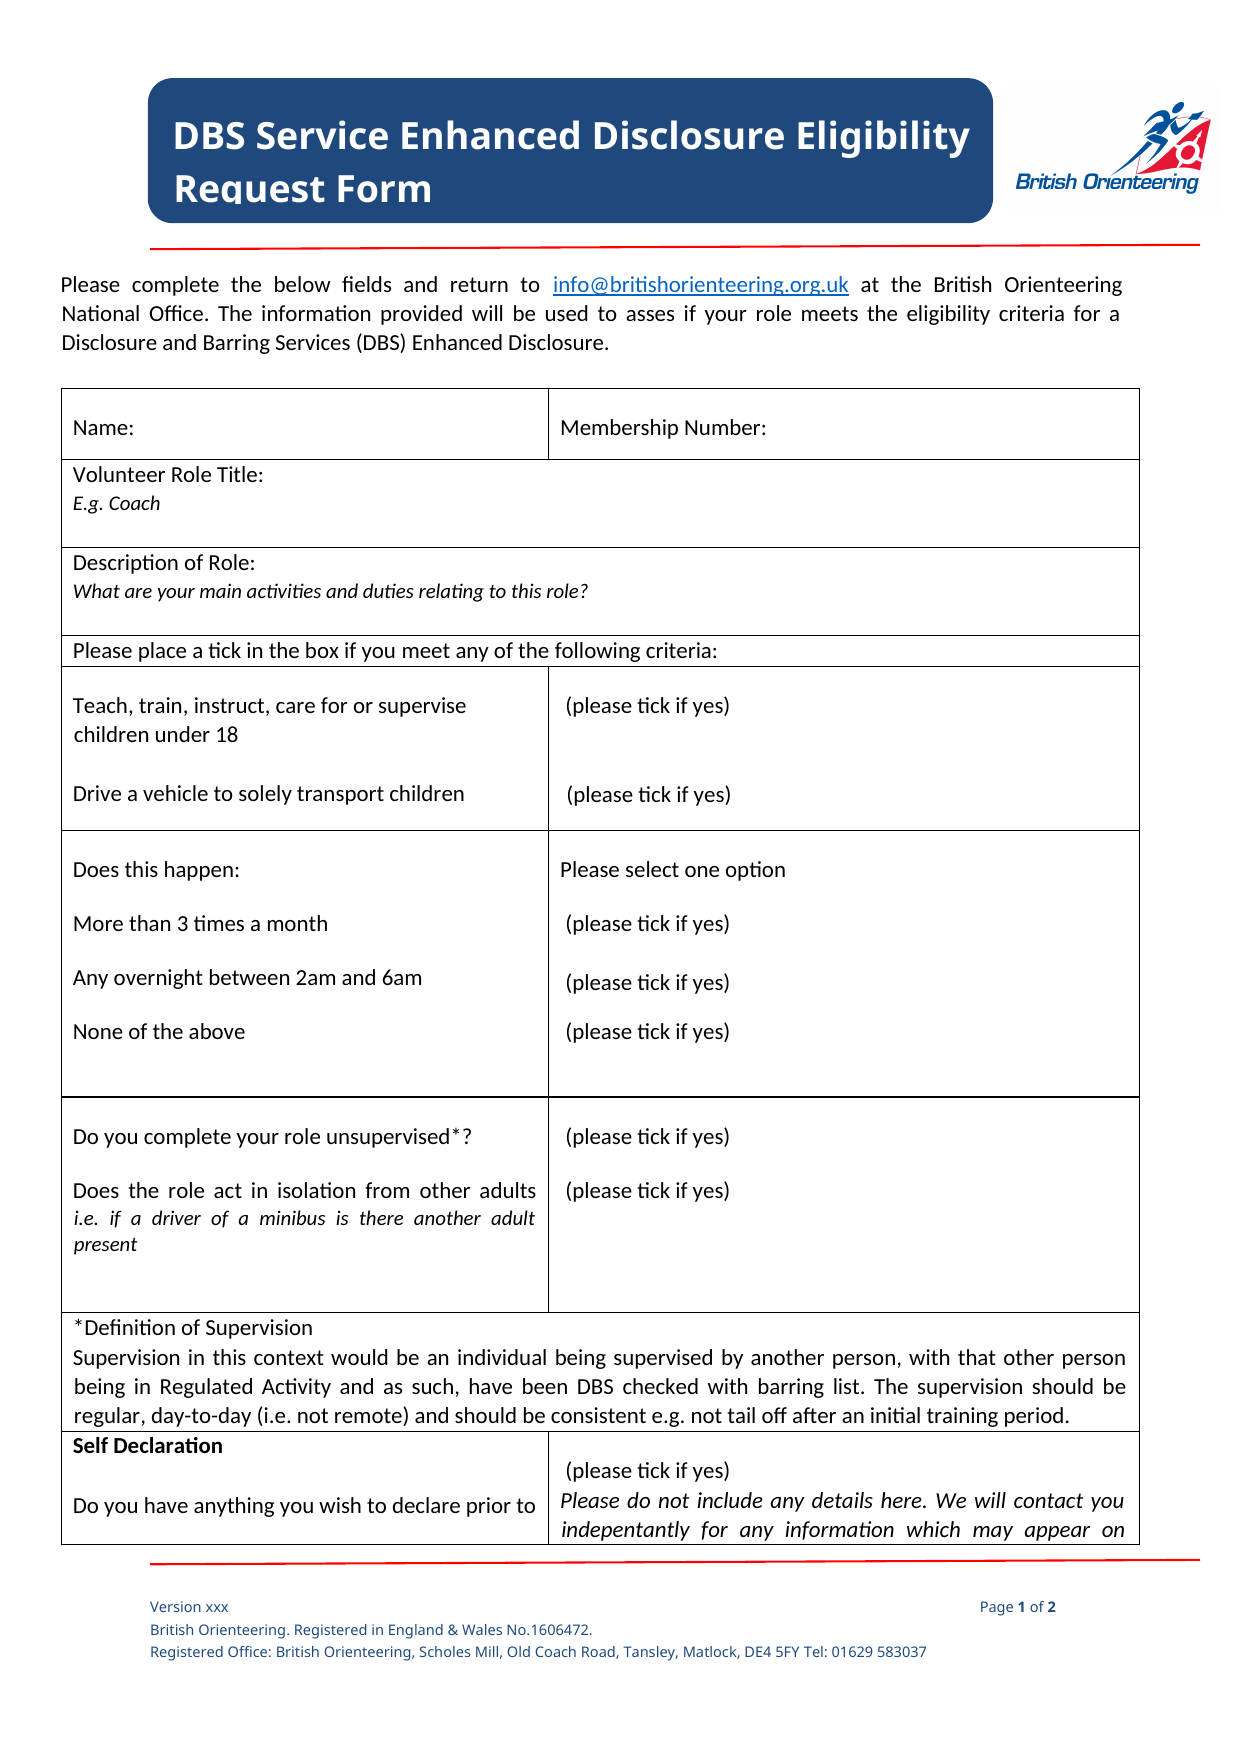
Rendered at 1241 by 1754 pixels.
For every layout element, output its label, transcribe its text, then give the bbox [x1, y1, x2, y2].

table_cell Does this happen: More than 3 times a month Any overnight between 2am and 6am None of the above [62, 831, 548, 1096]
table_cell (please tick if yes) (please tick if yes) [549, 1098, 1139, 1312]
picture [1005, 85, 1220, 215]
table_cell Please select one option (please tick if yes) (please tick if yes) (please tick if yes) [549, 831, 1139, 1096]
table_cell *Definition of Supervision Supervision in this context would be an individual being supervised by another person, with that other person being in Regulated Activity and as such, have been DBS checked with barring list. The supervision should be regular, day-to-day (i.e. not remote) and should be consistent e.g. not tail off after an initial training period. [62, 1313, 1139, 1431]
table_cell (please tick if yes) (please tick if yes) [549, 667, 1139, 829]
table_header Membership Number: [549, 389, 1139, 459]
table_cell Teach, train, instruct, care for or supervise children under 18 Drive a vehicle to solely transport children [62, 667, 548, 829]
table_cell Please place a tick in the box if you meet any of the following criteria: [62, 636, 1139, 666]
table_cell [549, 1432, 1139, 1543]
table_cell Volunteer Role Title: E.g. Coach [62, 460, 1139, 547]
table_header Name: [62, 389, 548, 459]
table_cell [62, 1432, 548, 1543]
table_cell Do you complete your role unsupervised*? Does the role act in isolation from other adults i.e. if a driver of a minibus is there another adult present [62, 1098, 548, 1312]
text Please complete the below fields and return to info@britishorienteering.org.uk at the British Orienteering National Office. The information provided will be used to asses if your role meets the eligibility criteria for a Disclosure and Barring Services (DBS) Enhanced Disclosure. [60, 270, 1123, 356]
table_cell Description of Role: What are your main activities and duties relating to this role? [62, 548, 1139, 635]
